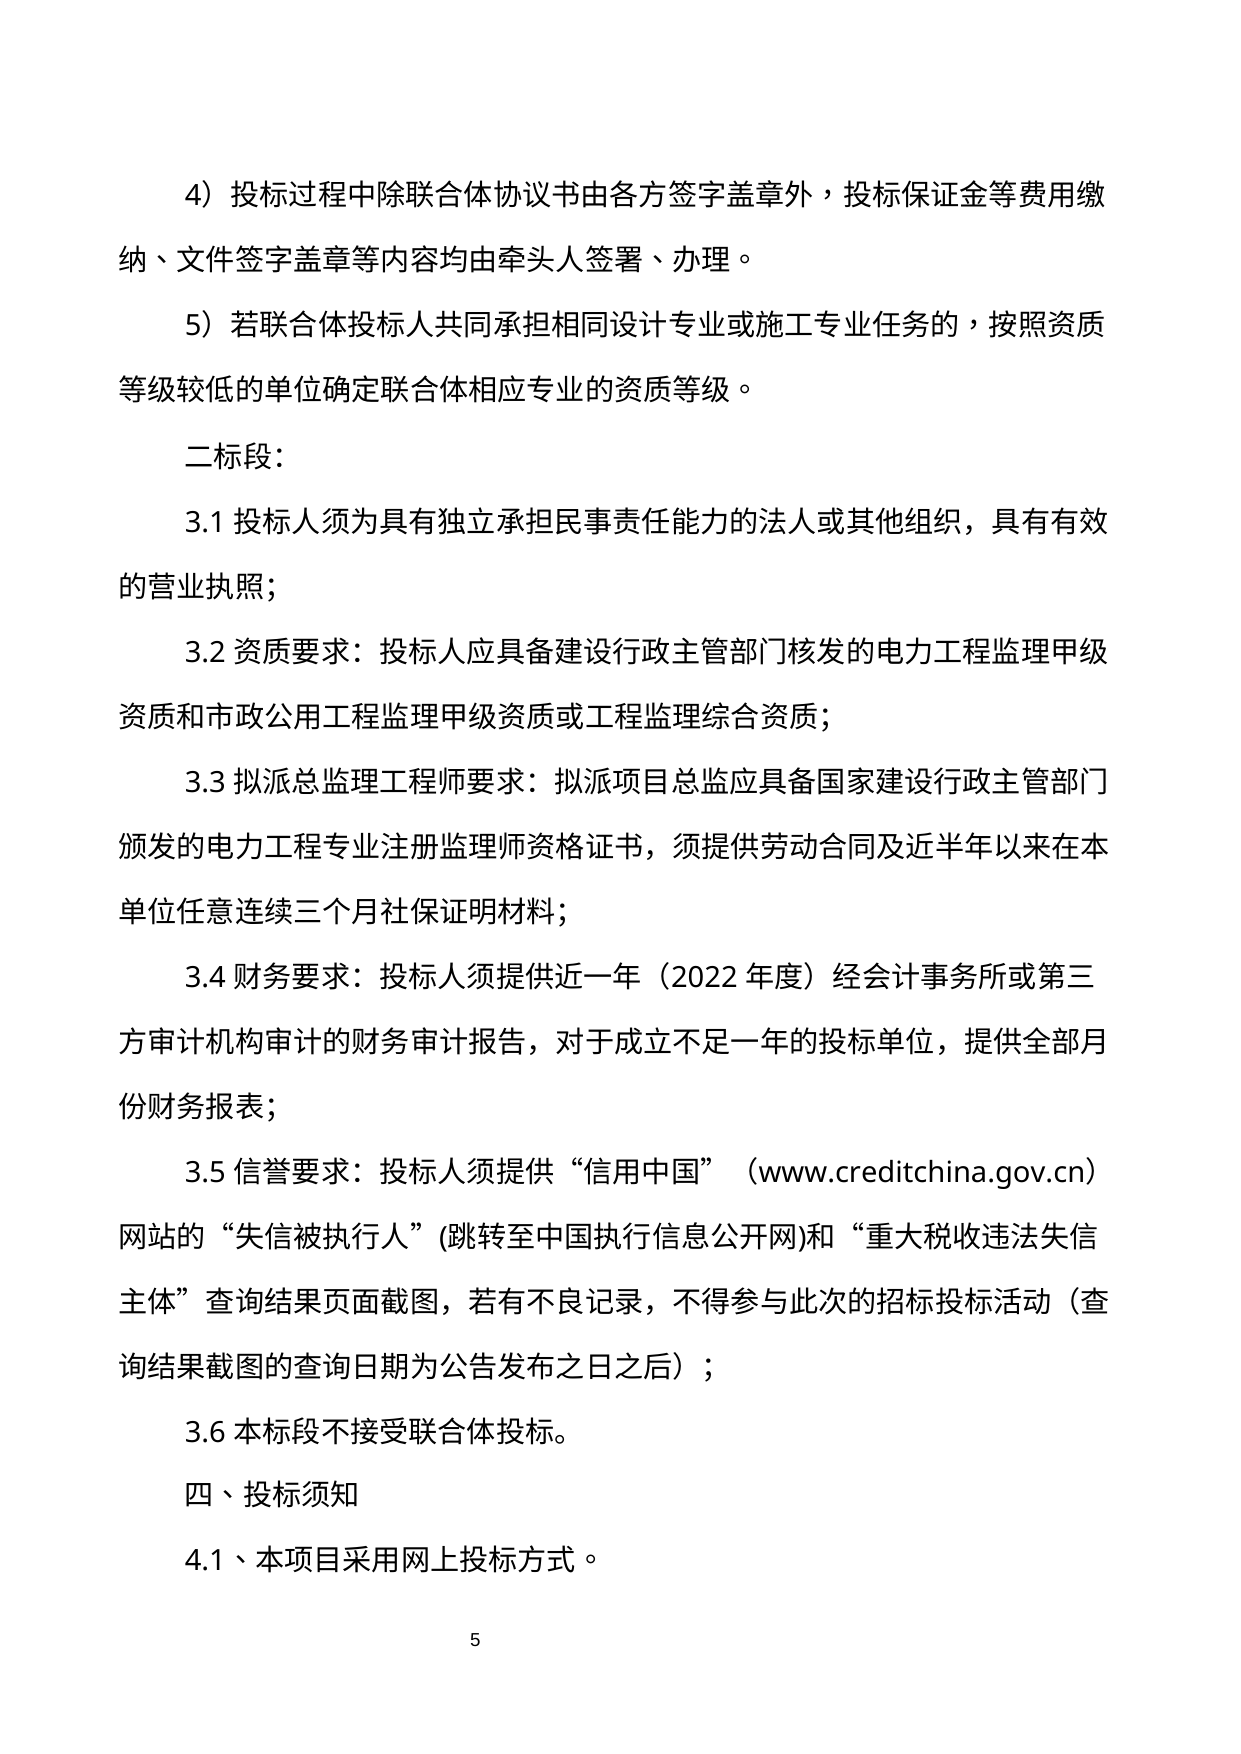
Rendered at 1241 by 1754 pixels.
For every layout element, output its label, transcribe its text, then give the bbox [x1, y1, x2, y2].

text 3.1 投标人须为具有独立承担民事责任能力的法人或其他组织，具有有效的营业执照； [118, 487, 1122, 617]
text 二标段： [118, 422, 1122, 487]
text 3.6 本标段不接受联合体投标。 [118, 1397, 1122, 1462]
text 4）投标过程中除联合体协议书由各方签字盖章外，投标保证金等费用缴纳、文件签字盖章等内容均由牵头人签署、办理。 [118, 162, 1122, 292]
text 5）若联合体投标人共同承担相同设计专业或施工专业任务的，按照资质等级较低的单位确定联合体相应专业的资质等级。 [118, 292, 1122, 422]
text 4.1、本项目采用网上投标方式。 [118, 1527, 1122, 1592]
text 3.3 拟派总监理工程师要求：拟派项目总监应具备国家建设行政主管部门颁发的电力工程专业注册监理师资格证书，须提供劳动合同及近半年以来在本单位任意连续三个月社保证明材料； [118, 747, 1122, 942]
text 3.2 资质要求：投标人应具备建设行政主管部门核发的电力工程监理甲级资质和市政公用工程监理甲级资质或工程监理综合资质； [118, 617, 1122, 747]
text 四、投标须知 [118, 1462, 1122, 1527]
text 3.5 信誉要求：投标人须提供“信用中国”（www.creditchina.gov.cn）网站的“失信被执行人”(跳转至中国执行信息公开网)和“重大税收违法失信主体”查询结果页面截图，若有不良记录，不得参与此次的招标投标活动（查询结果截图的查询日期为公告发布之日之后）； [118, 1137, 1122, 1397]
text 3.4 财务要求：投标人须提供近一年（2022 年度）经会计事务所或第三方审计机构审计的财务审计报告，对于成立不足一年的投标单位，提供全部月份财务报表； [118, 942, 1122, 1137]
